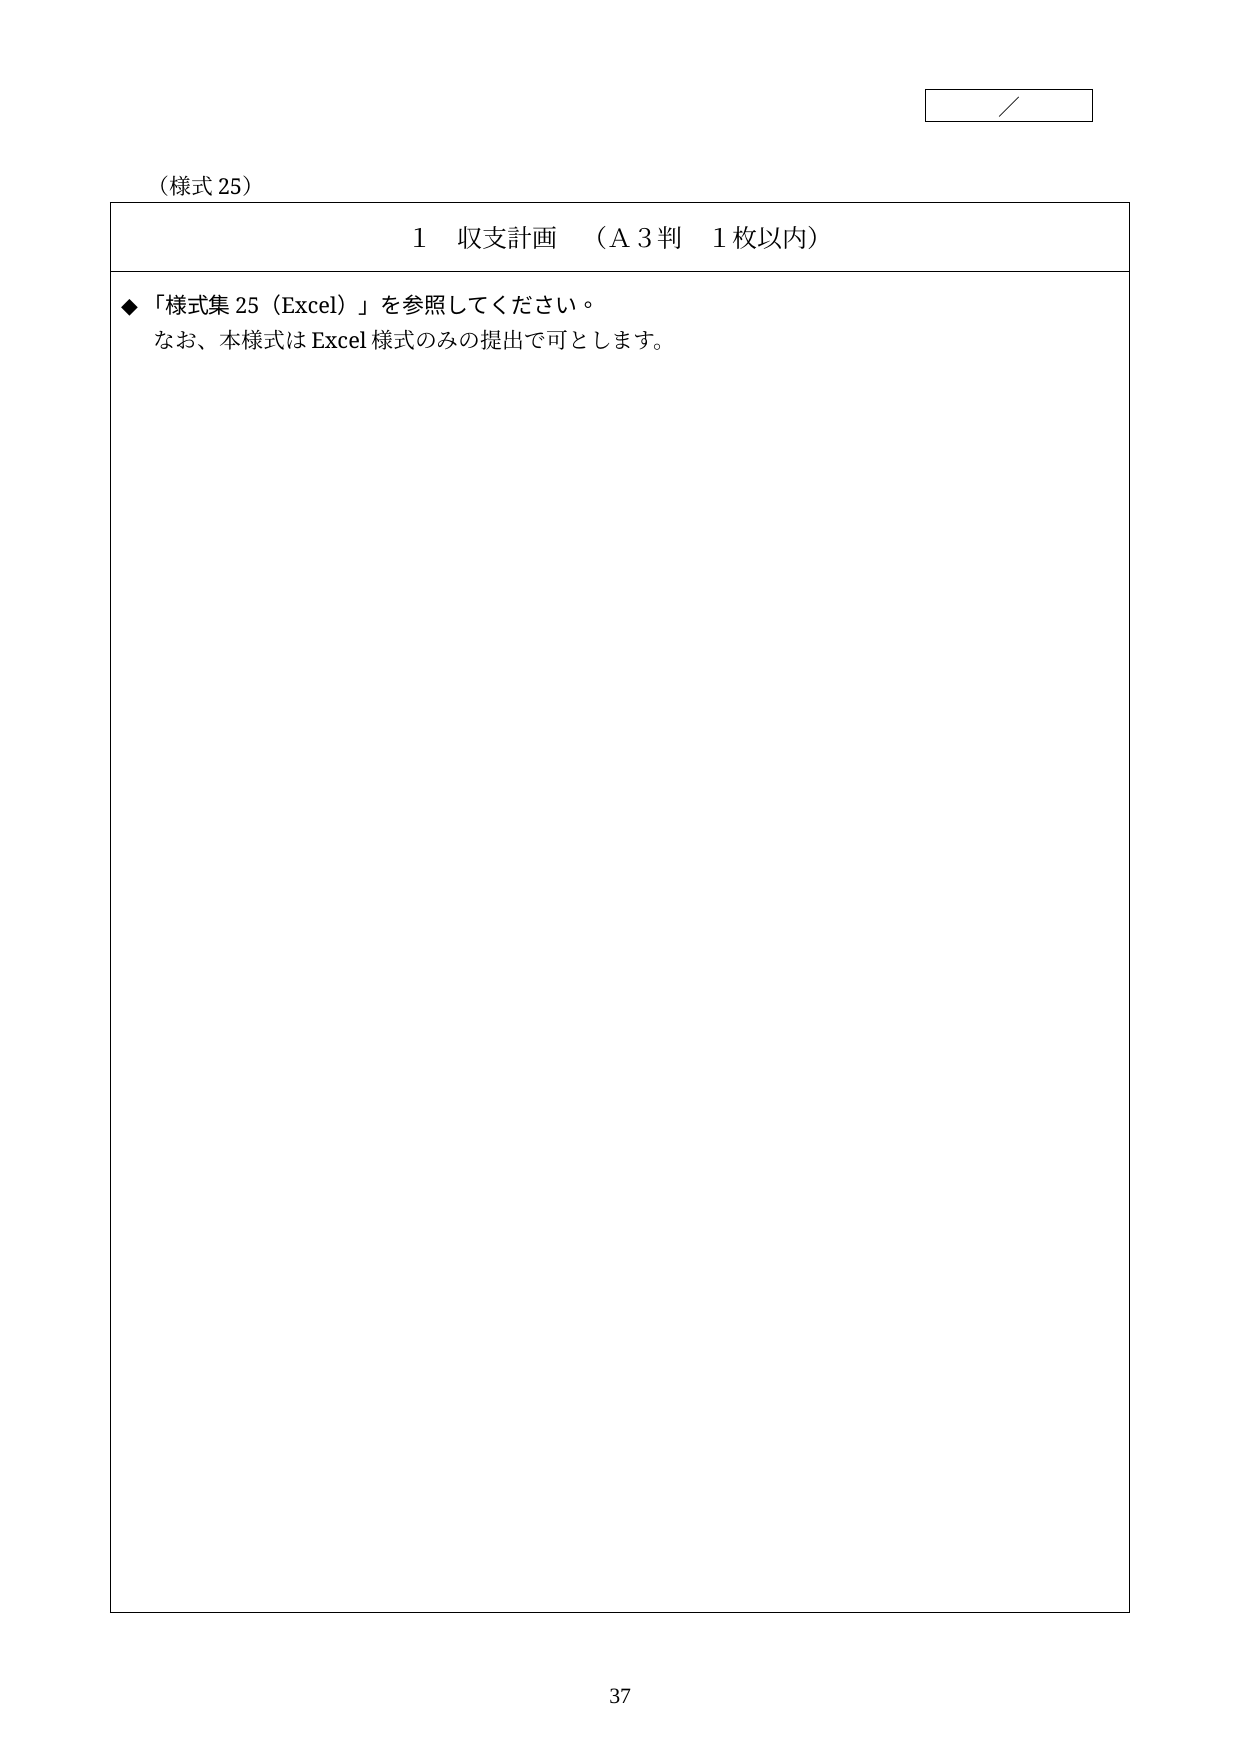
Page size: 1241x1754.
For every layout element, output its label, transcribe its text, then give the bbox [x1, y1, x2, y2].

text （様式25） [148, 168, 1092, 202]
table_cell ◆ 「様式集25（Excel）」を参照してください。 なお、本様式はExcel様式のみの提出で可とします。 [111, 272, 1129, 1612]
table_header １ 収支計画 （Ａ３判 １枚以内） [111, 203, 1129, 271]
